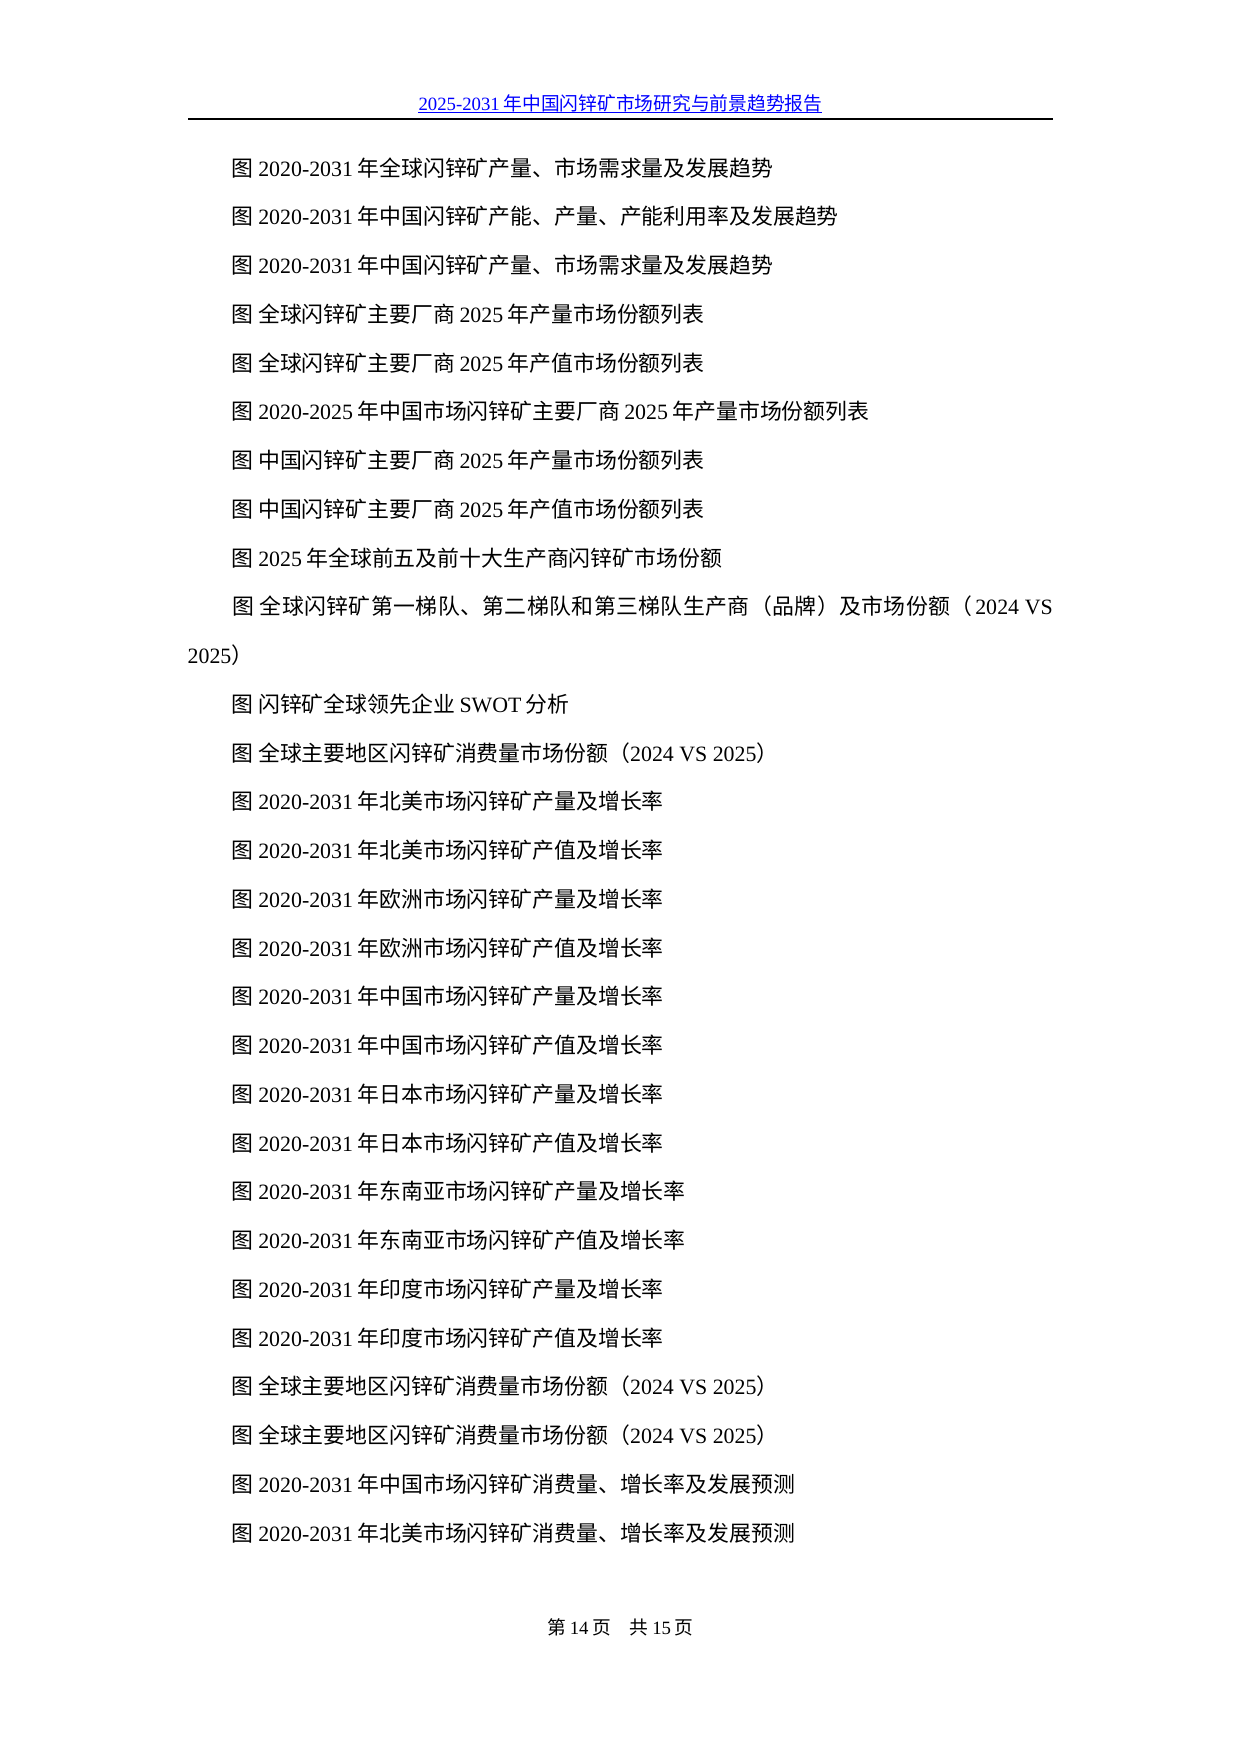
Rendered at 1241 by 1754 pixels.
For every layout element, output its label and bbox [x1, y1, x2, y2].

text [187, 150, 1053, 1548]
